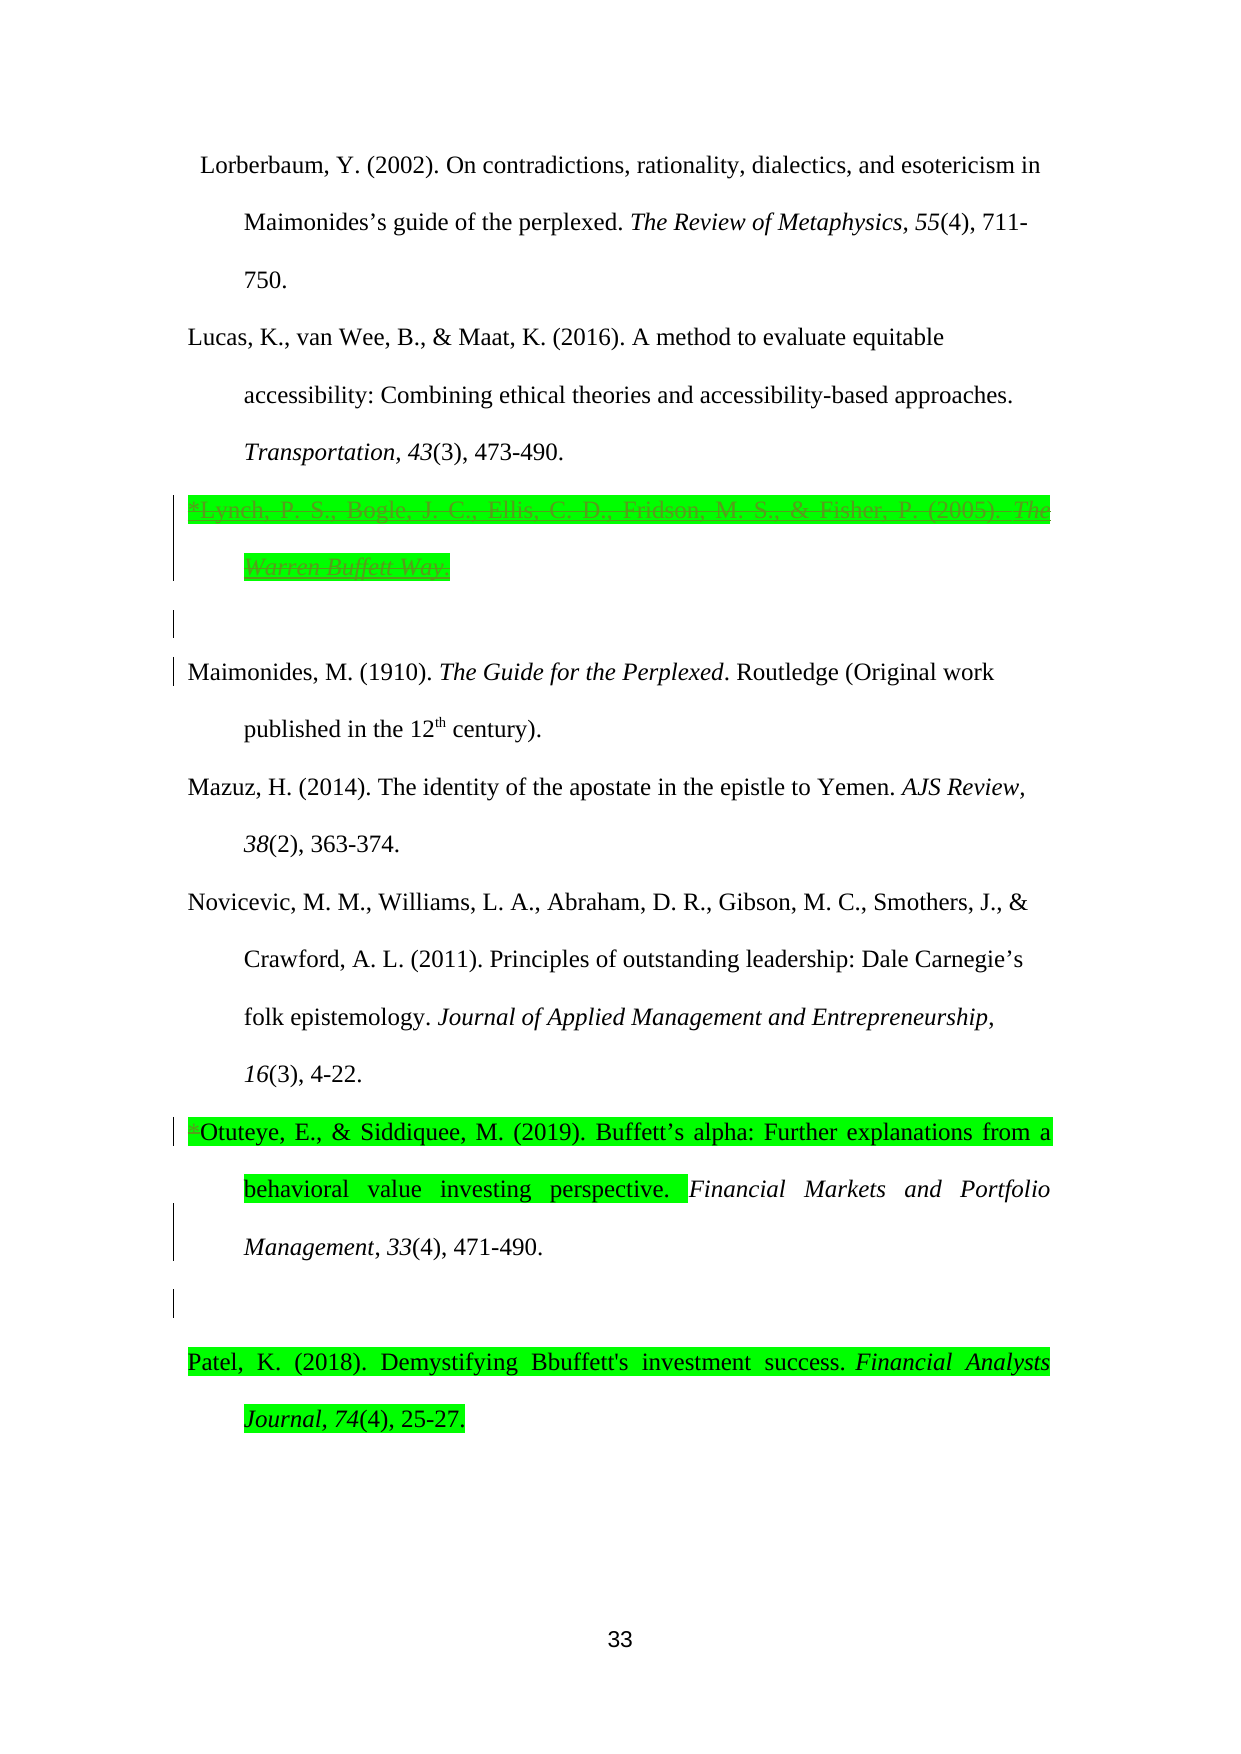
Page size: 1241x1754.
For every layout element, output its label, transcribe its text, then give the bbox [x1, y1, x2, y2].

text Novicevic, M. M., Williams, L. A., Abraham, D. R., Gibson, M. C., Smothers, J., & Crawford, A. L. (2011). Principles of outstanding leadership: Dale Carnegie’s folk epistemology. Journal of Applied Management and Entrepreneurship, 16(3), 4-22.‏ [187, 887, 1053, 1088]
text Mazuz, H. (2014). The identity of the apostate in the epistle to Yemen. AJS Review, 38(2), 363-374. [187, 772, 1053, 858]
text Lorberbaum, Y. (2002). On contradictions, rationality, dialectics, and esotericism in Maimonides’s guide of the perplexed. The Review of Metaphysics, 55(4), 711-750. [187, 150, 1053, 294]
text Lucas, K., van Wee, B., & Maat, K. (2016). A method to evaluate equitable accessibility: Combining ethical theories and accessibility-based approaches. Transportation, 43(3), 473-490. [187, 322, 1053, 466]
text Otuteye, E., & Siddiquee, M. (2019). Buffett’s alpha: Further explanations from a behavioral value investing perspective. Financial Markets and Portfolio Management, 33(4), 471-490. [187, 1133, 1053, 1261]
text Maimonides, M. (1910). The Guide for the Perplexed. Routledge (Original work published in the 12th century). [187, 657, 1053, 743]
text Patel, K. (2018). Demystifying Bbuffett's investment success. Financial Analysts Journal, 74(4), 25-27. [187, 1347, 1053, 1433]
